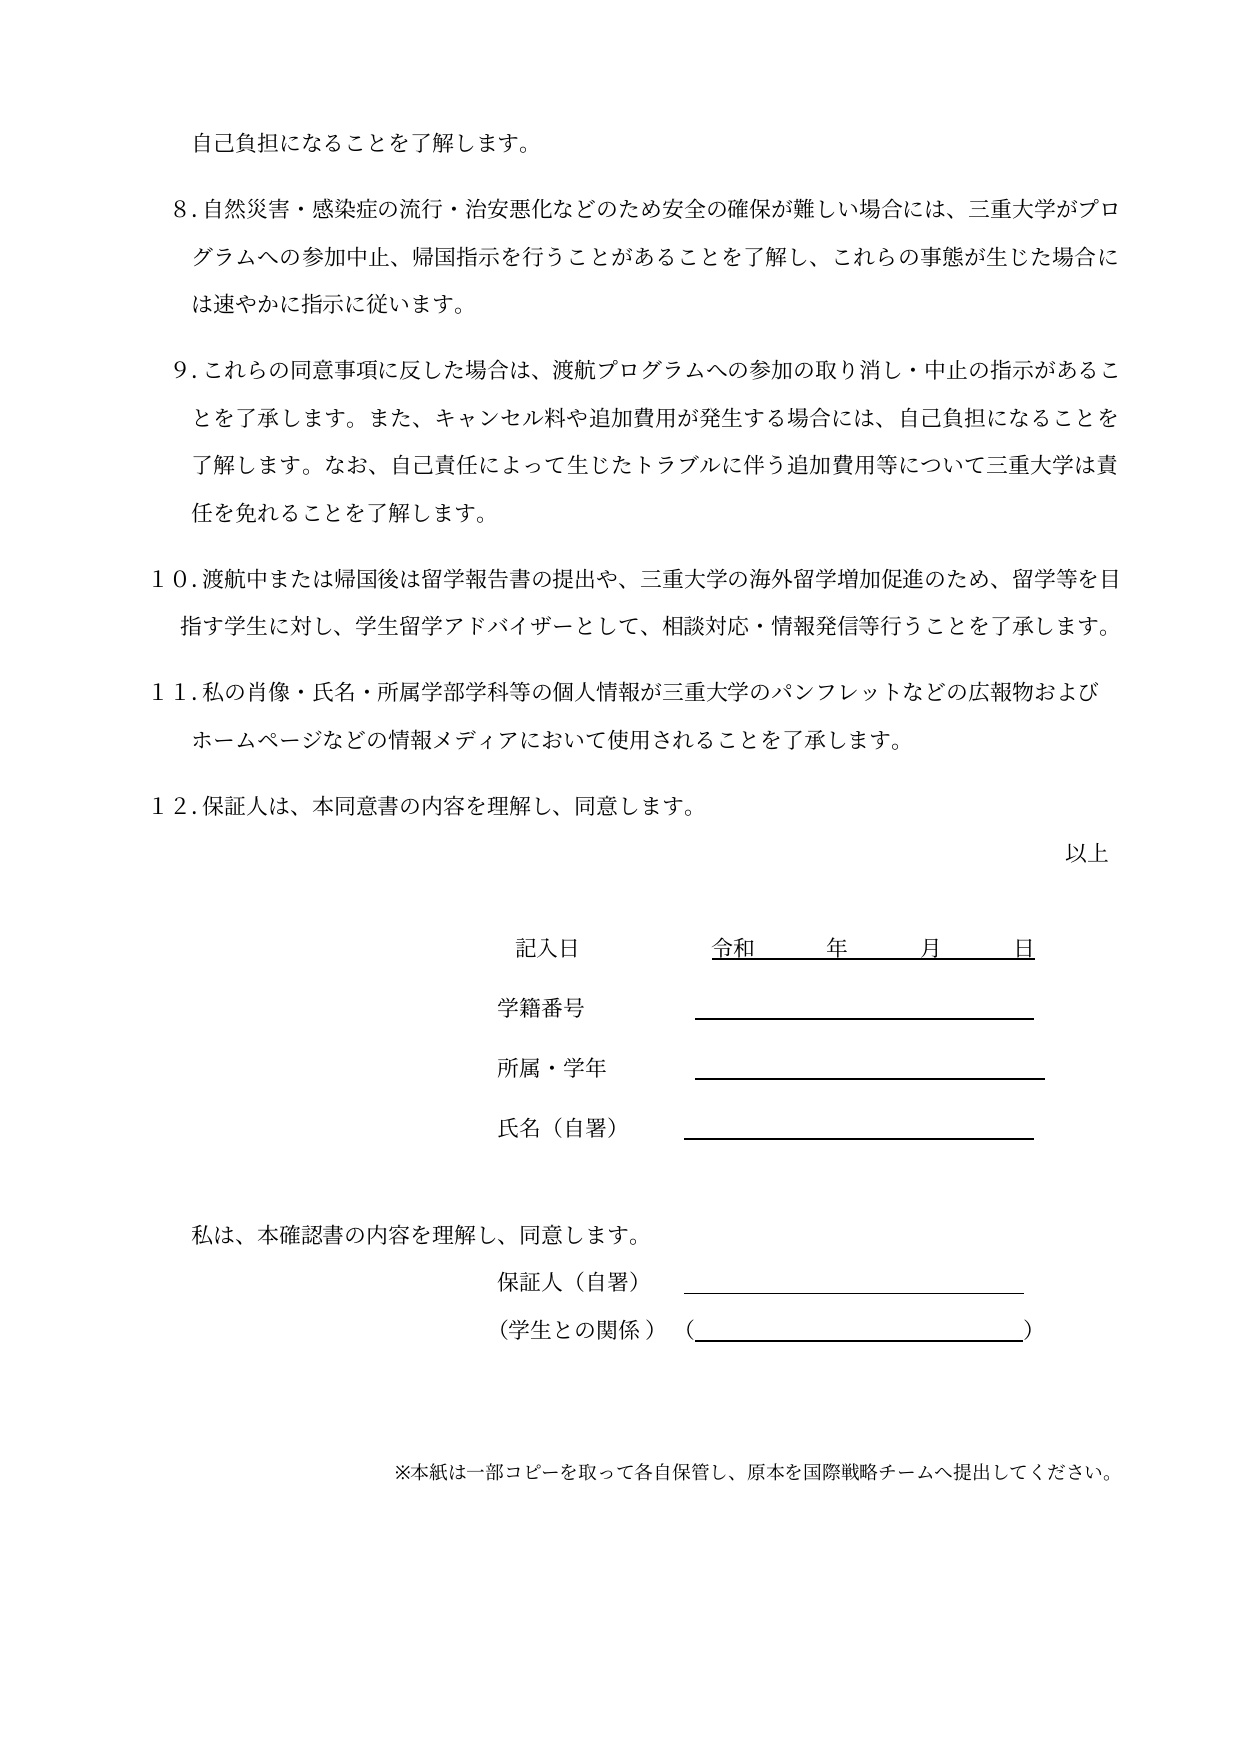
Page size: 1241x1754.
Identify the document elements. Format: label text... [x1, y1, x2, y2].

text １０. 渡航中または帰国後は留学報告書の提出や、三重大学の海外留学増加促進のため、留学等を目指す学生に対し、学生留学アドバイザーとして、相談対応・情報発信等行うことを了承します。 [148, 554, 1122, 649]
text 私は、本確認書の内容を理解し、同意します。 [148, 1210, 1122, 1258]
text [169, 119, 1122, 166]
text 保証人（自署） [257, 1258, 1122, 1305]
text ８. 自然災害・感染症の流行・治安悪化などのため安全の確保が難しい場合には、三重大学がプロ グラムへの参加中止、帰国指示を行うことがあることを了解し、これらの事態が生じた場合には速やかに指示に従います。 [169, 185, 1122, 327]
text 所属・学年 [257, 1043, 1122, 1091]
text 以上 [148, 828, 1122, 876]
text １２. 保証人は、本同意書の内容を理解し、同意します。 [148, 781, 1122, 828]
text 学籍番号 [257, 983, 1122, 1031]
text ※本紙は一部コピーを取って各自保管し、原本を国際へ提出してください。 [148, 1447, 1122, 1495]
text （学生との関係 ） （ ） [148, 1305, 1122, 1352]
text 記入日 令和 年 月 日 [148, 923, 1034, 971]
text ９. これらの同意事項に反した場合は、渡航プログラムへの参加の取り消し・中止の指示があるこ とを了承します。また、キャンセル料や追加費用が発生する場合には、自己負担になることを了解します。なお、自己責任によって生じたトラブルに伴う追加費用等について三重大学は責任を免れることを了解します。 [169, 346, 1122, 535]
text 氏名（自署） [257, 1103, 1122, 1150]
text １１. 私の肖像・氏名・所属学部学科等の個人情報が三重大学のパンフレットなどの広報物および ホームページなどの情報メディアにおいて使用されることを了承します。 [148, 668, 1122, 762]
